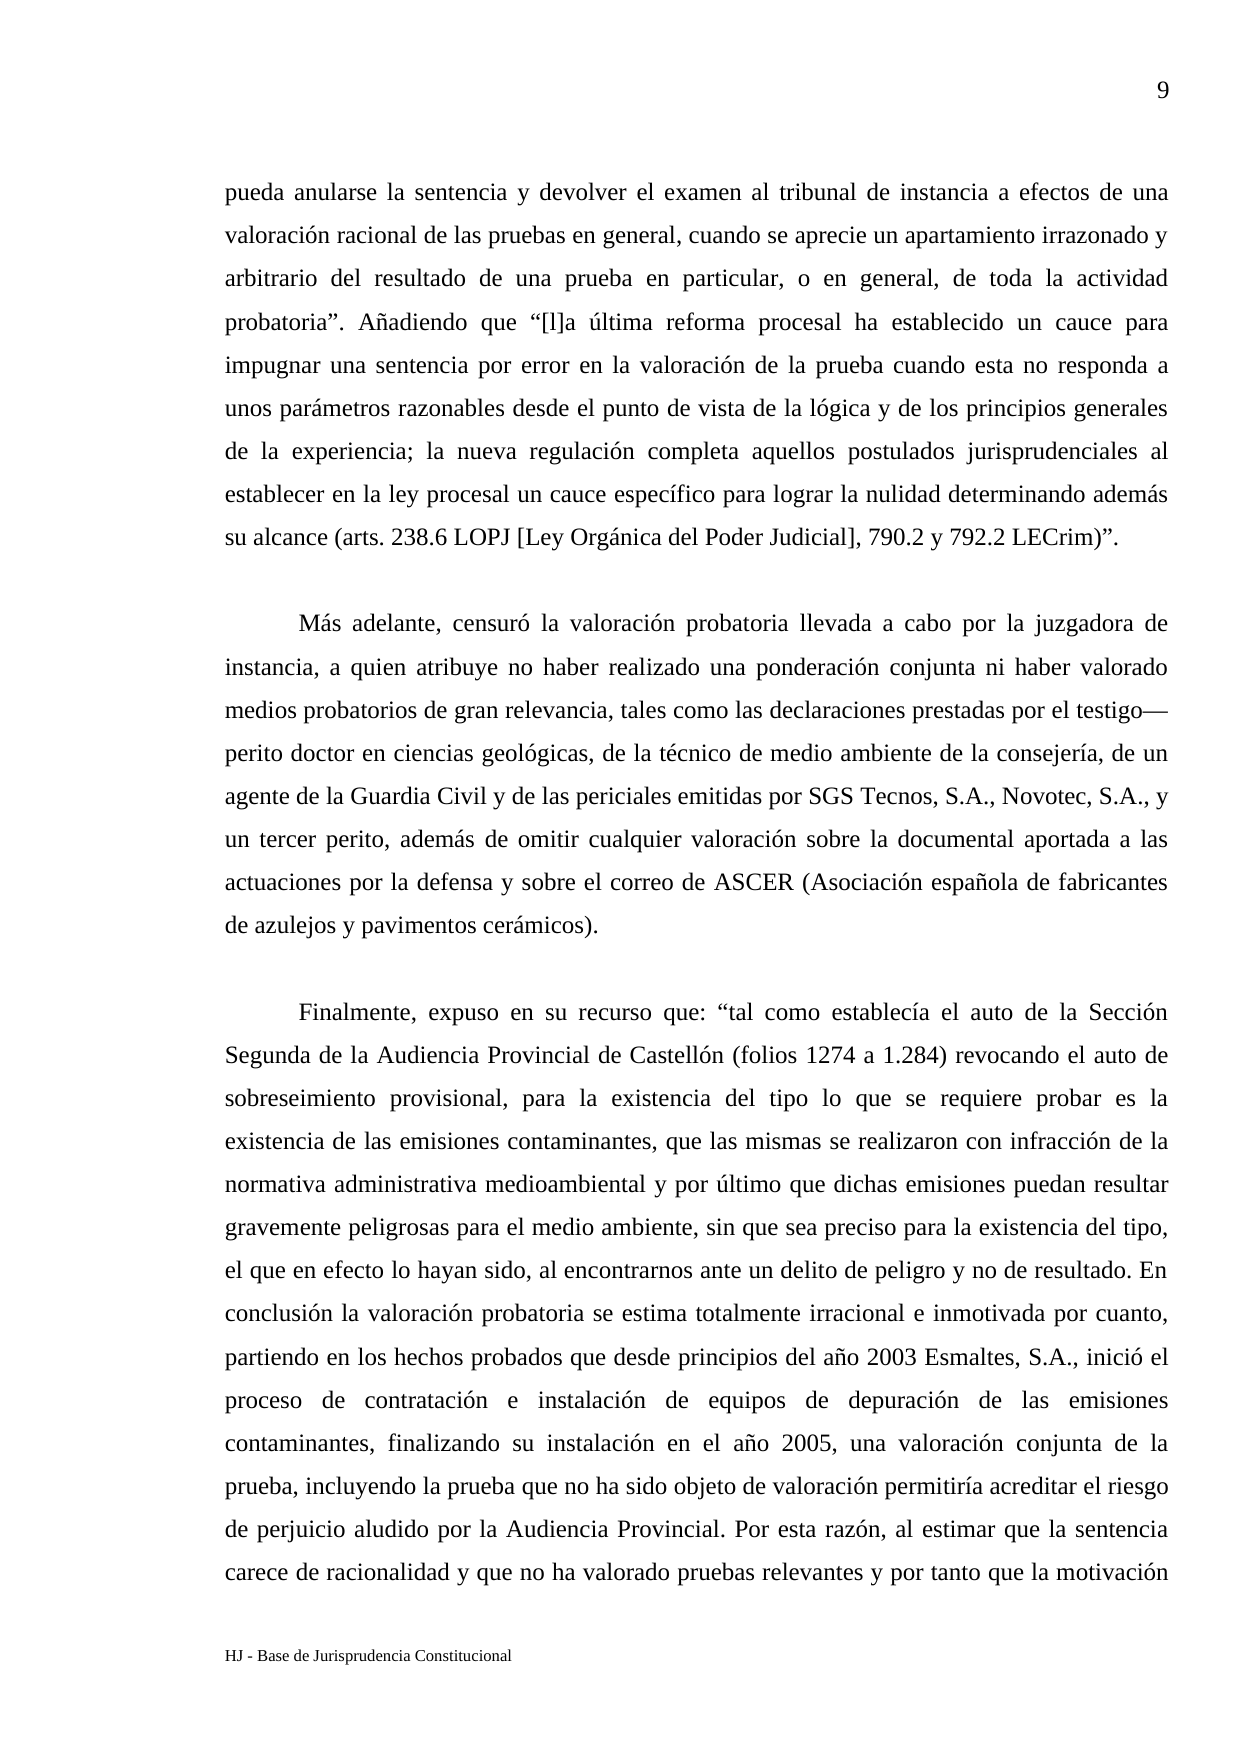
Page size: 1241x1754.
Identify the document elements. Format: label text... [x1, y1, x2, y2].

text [224, 177, 1169, 551]
text Más adelante, censuró la valoración probatoria llevada a cabo por la juzgadora de instancia, a quien atribuye no haber realizado una ponderación conjunta ni haber valorado medios probatorios de gran relevancia, tales como las declaraciones prestadas por el testigo—perito doctor en ciencias geológicas, de la técnico de medio ambiente de la consejería, de un agente de la Guardia Civil y de las periciales emitidas por SGS Tecnos, S.A., Novotec, S.A., y un tercer perito, además de omitir cualquier valoración sobre la documental aportada a las actuaciones por la defensa y sobre el correo de ASCER (Asociación española de fabricantes de azulejos y pavimentos cerámicos). [224, 608, 1169, 939]
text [224, 997, 1169, 1586]
